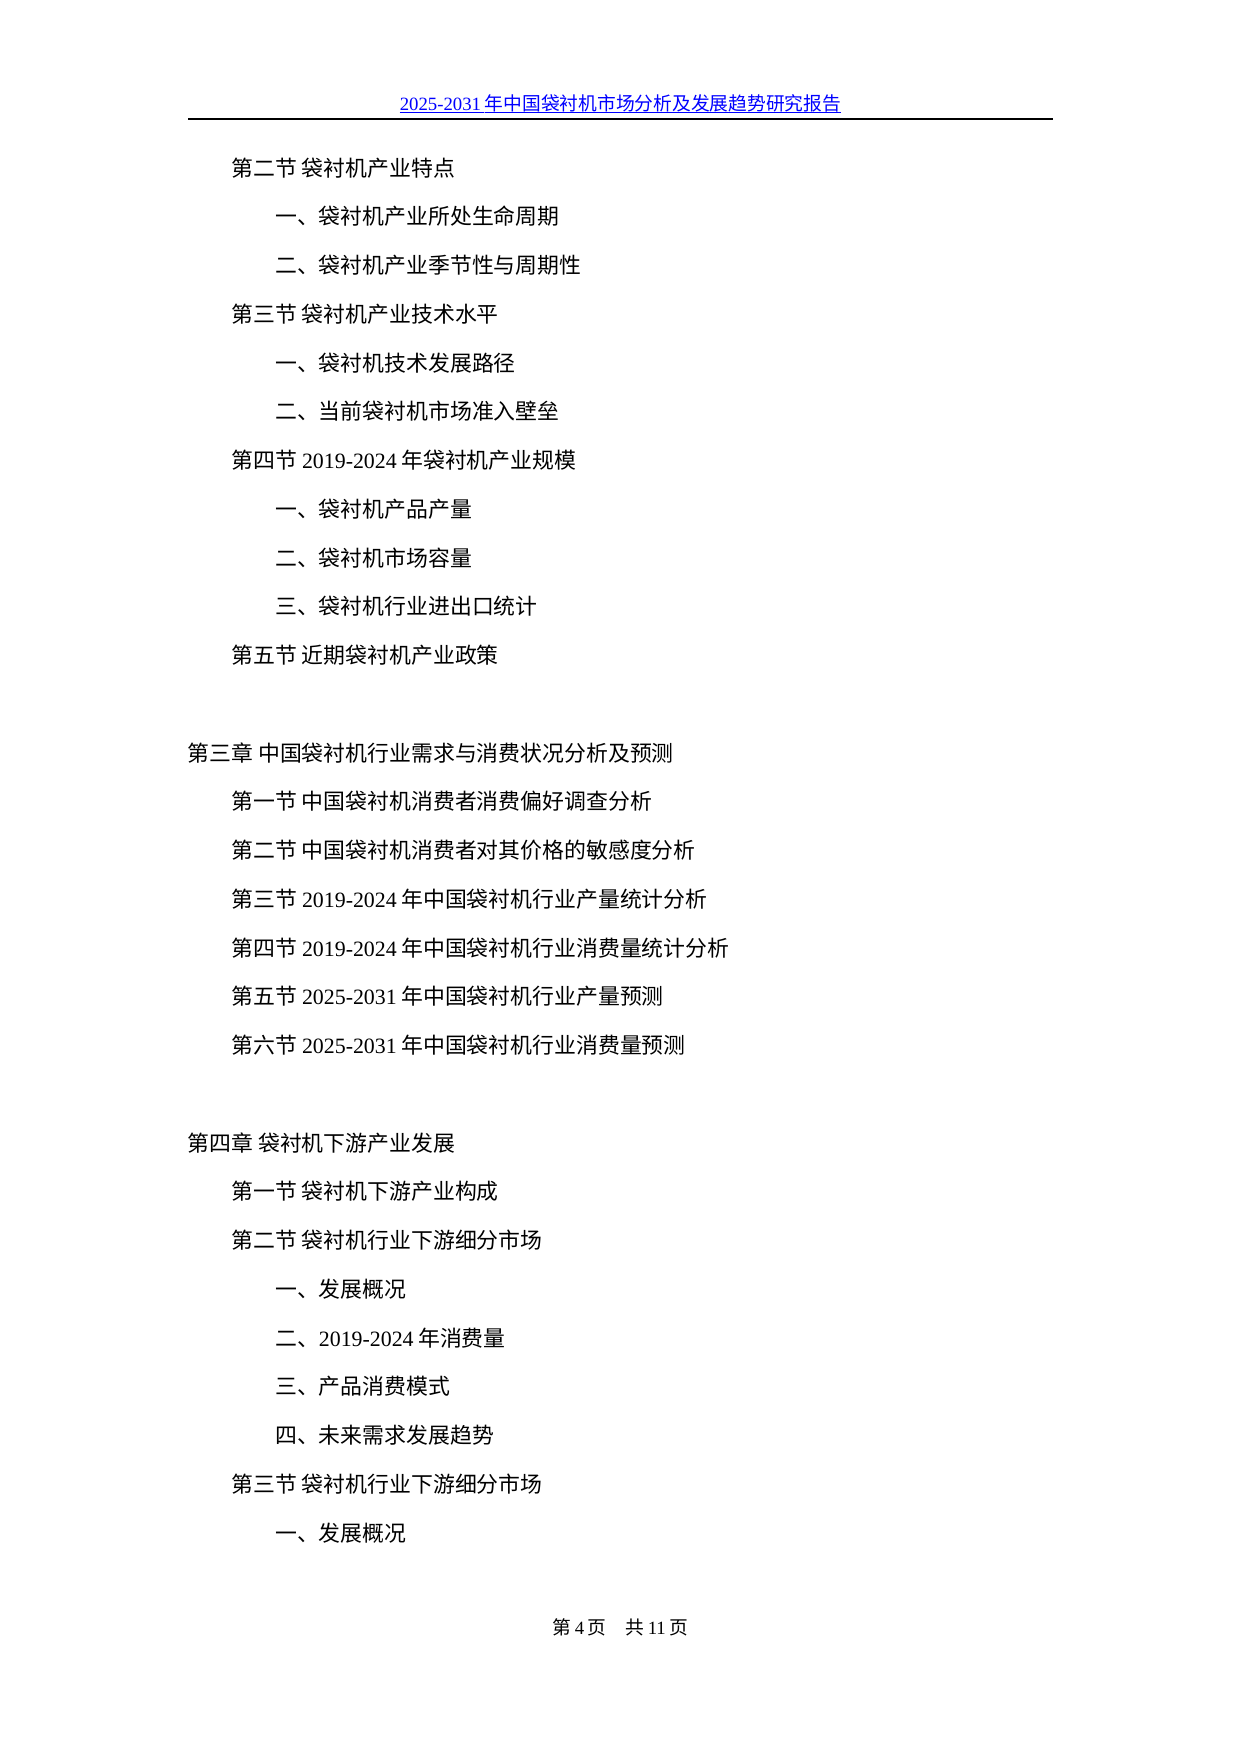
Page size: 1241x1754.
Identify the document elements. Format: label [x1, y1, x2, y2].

text [187, 150, 1053, 1548]
